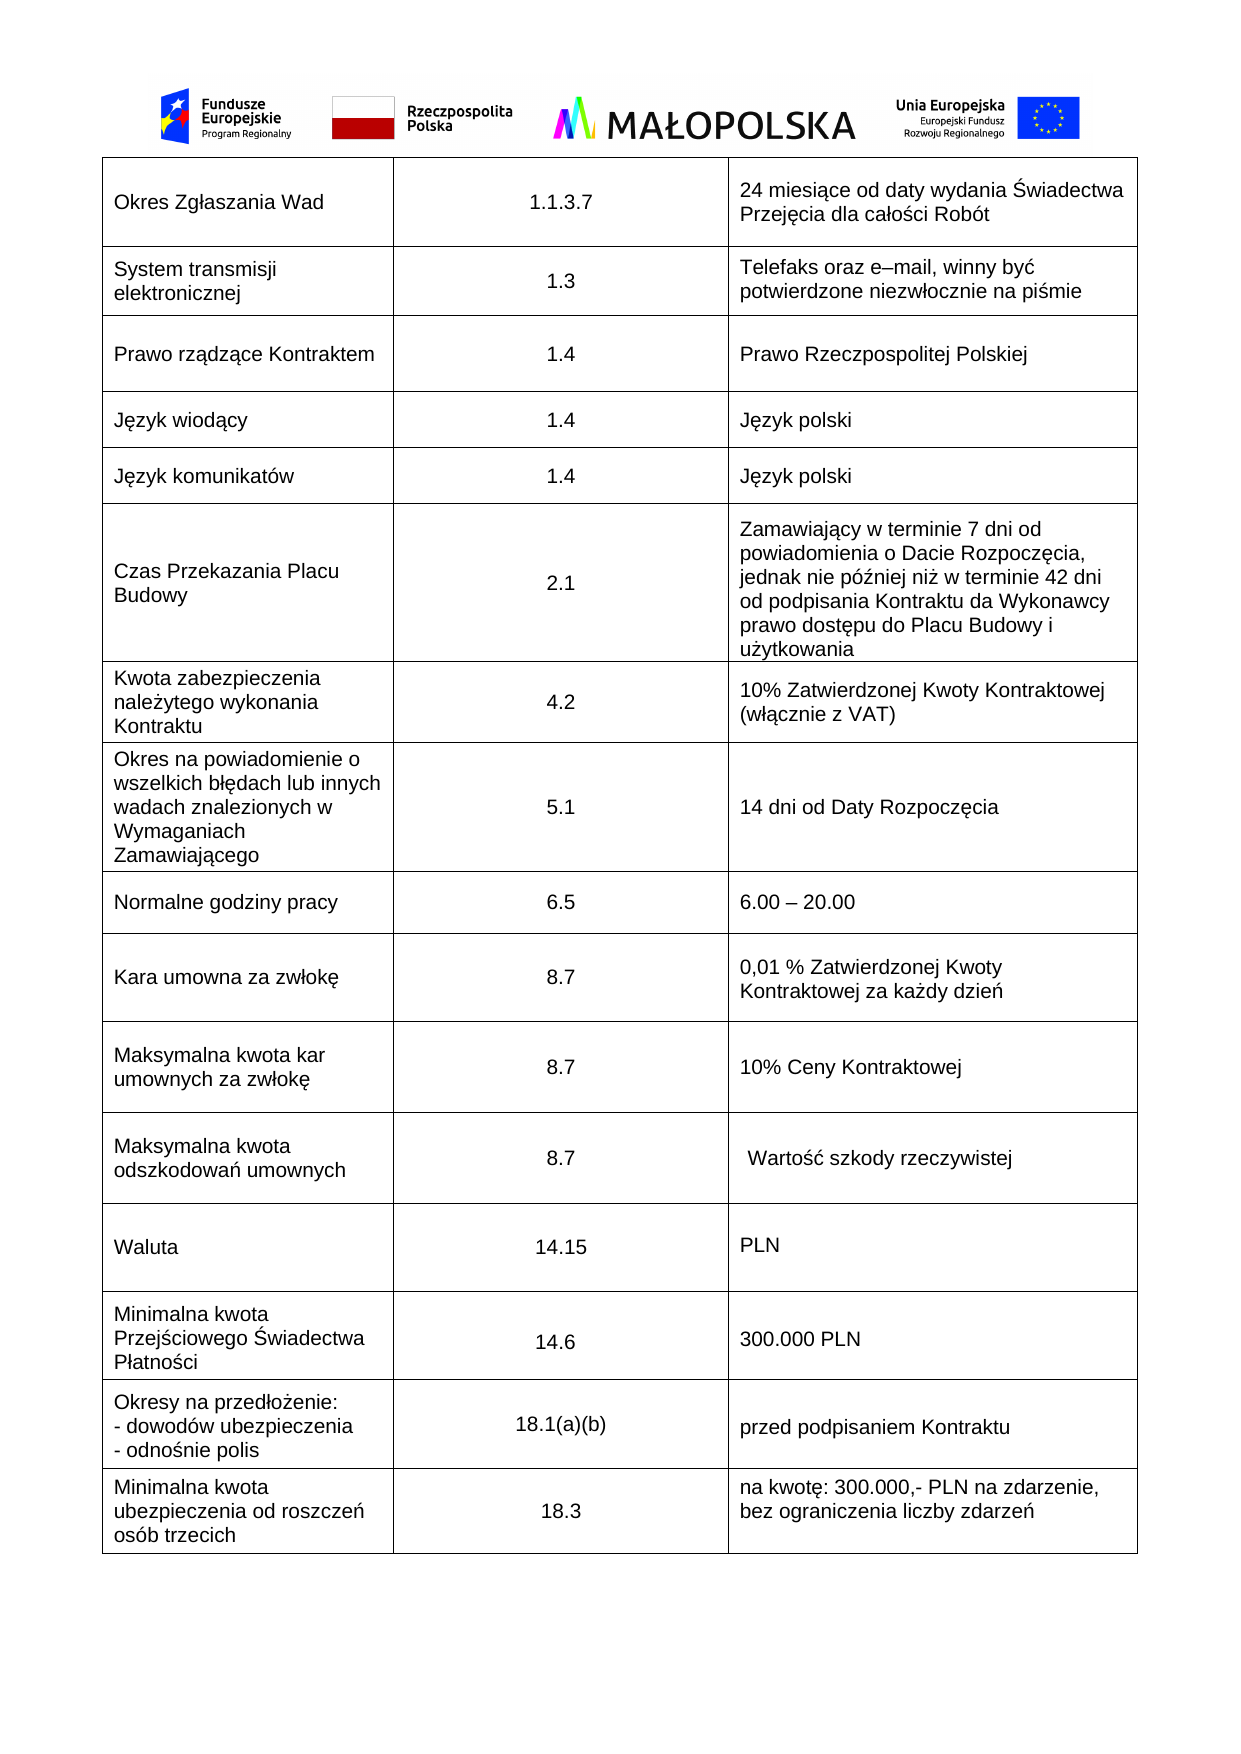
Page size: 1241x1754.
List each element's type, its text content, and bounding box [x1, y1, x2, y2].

table_cell 300.000 PLN [729, 1292, 1137, 1379]
table_cell Minimalna kwota ubezpieczenia od roszczeń osób trzecich [103, 1469, 393, 1553]
table_cell Prawo Rzeczpospolitej Polskiej [729, 316, 1137, 391]
table_cell Zamawiający w terminie 7 dni od powiadomienia o Dacie Rozpoczęcia, jednak nie później niż w terminie 42 dni od podpisania Kontraktu da Wykonawcy prawo dostępu do Placu Budowy i użytkowania [729, 504, 1137, 661]
table_cell Normalne godziny pracy [103, 872, 393, 932]
table_cell System transmisji elektronicznej [103, 247, 393, 315]
table_cell Język polski [729, 448, 1137, 503]
table_cell Okres Zgłaszania Wad [103, 158, 393, 246]
table_cell 8.7 [394, 1113, 728, 1202]
table_cell 1.4 [394, 392, 728, 447]
table_cell 8.7 [394, 934, 728, 1021]
table_cell Waluta [103, 1204, 393, 1291]
table_cell Prawo rządzące Kontraktem [103, 316, 393, 391]
table_cell 6.00 – 20.00 [729, 872, 1137, 932]
table_cell 2.1 [394, 504, 728, 661]
table_cell 4.2 [394, 662, 728, 742]
table_cell Język komunikatów [103, 448, 393, 503]
picture [147, 73, 1093, 157]
table_cell 5.1 [394, 743, 728, 871]
table_cell 10% Ceny Kontraktowej [729, 1022, 1137, 1112]
table_cell Minimalna kwota Przejściowego Świadectwa Płatności [103, 1292, 393, 1379]
table_cell Wartość szkody rzeczywistej [729, 1113, 1137, 1202]
table_cell Język wiodący [103, 392, 393, 447]
table_cell 1.1.3.7 [394, 158, 728, 246]
table_cell Kwota zabezpieczenia należytego wykonania Kontraktu [103, 662, 393, 742]
table_cell 18.1(a)(b) [394, 1380, 728, 1467]
table_cell 1.4 [394, 448, 728, 503]
table_cell 24 miesiące od daty wydania Świadectwa Przejęcia dla całości Robót [729, 158, 1137, 246]
table_cell 6.5 [394, 872, 728, 932]
table_cell Okresy na przedłożenie: - dowodów ubezpieczenia - odnośnie polis [103, 1380, 393, 1467]
table_cell 14.15 [394, 1204, 728, 1291]
table_cell Okres na powiadomienie o wszelkich błędach lub innych wadach znalezionych w Wymaganiach Zamawiającego [103, 743, 393, 871]
table_cell 1.3 [394, 247, 728, 315]
table_cell Maksymalna kwota odszkodowań umownych [103, 1113, 393, 1202]
table_cell 10% Zatwierdzonej Kwoty Kontraktowej (włącznie z VAT) [729, 662, 1137, 742]
table_cell 14.6 [394, 1292, 728, 1379]
table_cell 1.4 [394, 316, 728, 391]
table_cell Czas Przekazania Placu Budowy [103, 504, 393, 661]
table_cell Telefaks oraz e–mail, winny być potwierdzone niezwłocznie na piśmie [729, 247, 1137, 315]
table_cell na kwotę: 300.000,- PLN na zdarzenie, bez ograniczenia liczby zdarzeń [729, 1469, 1137, 1553]
table_cell Maksymalna kwota kar umownych za zwłokę [103, 1022, 393, 1112]
table_cell przed podpisaniem Kontraktu [729, 1380, 1137, 1467]
table_cell PLN [729, 1204, 1137, 1291]
table_cell 18.3 [394, 1469, 728, 1553]
table_cell 0,01 % Zatwierdzonej Kwoty Kontraktowej za każdy dzień [729, 934, 1137, 1021]
table_cell 14 dni od Daty Rozpoczęcia [729, 743, 1137, 871]
table_cell Język polski [729, 392, 1137, 447]
table_cell 8.7 [394, 1022, 728, 1112]
table_cell Kara umowna za zwłokę [103, 934, 393, 1021]
